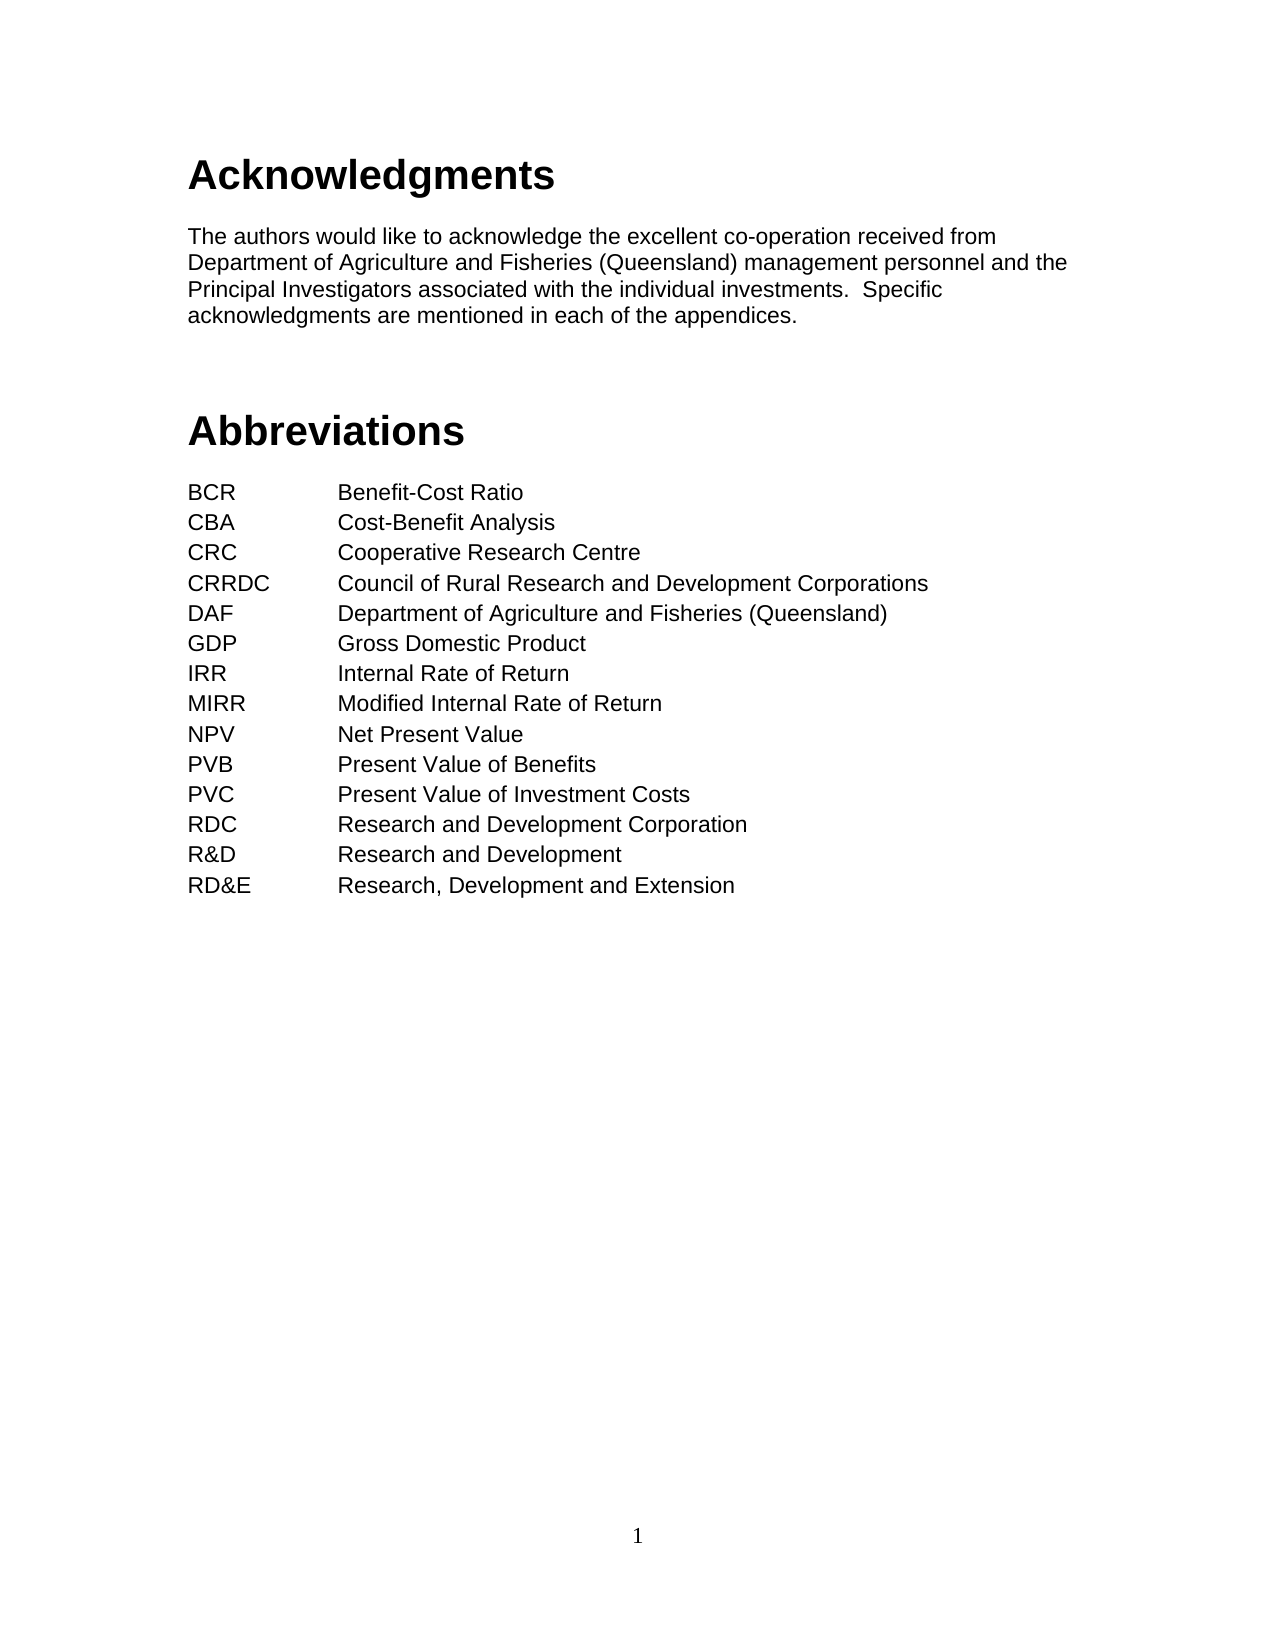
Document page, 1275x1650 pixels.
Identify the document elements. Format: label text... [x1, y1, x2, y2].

text DAF Department of Agriculture and Fisheries (Queensland) [187, 600, 1087, 626]
text CBA Cost-Benefit Analysis [187, 509, 1087, 536]
text PVB Present Value of Benefits [187, 751, 1087, 777]
text CRC Cooperative Research Centre [187, 539, 1087, 566]
text RD&E Research, Development and Extension [187, 872, 1087, 898]
text GDP Gross Domestic Product [187, 630, 1087, 656]
text MIRR Modified Internal Rate of Return [187, 690, 1087, 717]
text IRR Internal Rate of Return [187, 660, 1087, 687]
text The authors would like to acknowledge the excellent co-operation received from Department of Agriculture and Fisheries (Queensland) management personnel and the Principal Investigators associated with the individual investments. Specific acknowledgments are mentioned in each of the appendices. [187, 223, 1087, 328]
text PVC Present Value of Investment Costs [187, 781, 1087, 807]
subtitle Abbreviations [187, 406, 1087, 454]
text BCR Benefit-Cost Ratio [187, 479, 1087, 505]
text NPV Net Present Value [187, 721, 1087, 747]
text CRRDC Council of Rural Research and Development Corporations [187, 569, 1087, 596]
text R&D Research and Development [187, 841, 1087, 868]
text RDC Research and Development Corporation [187, 811, 1087, 838]
subtitle Acknowledgments [187, 150, 1087, 198]
